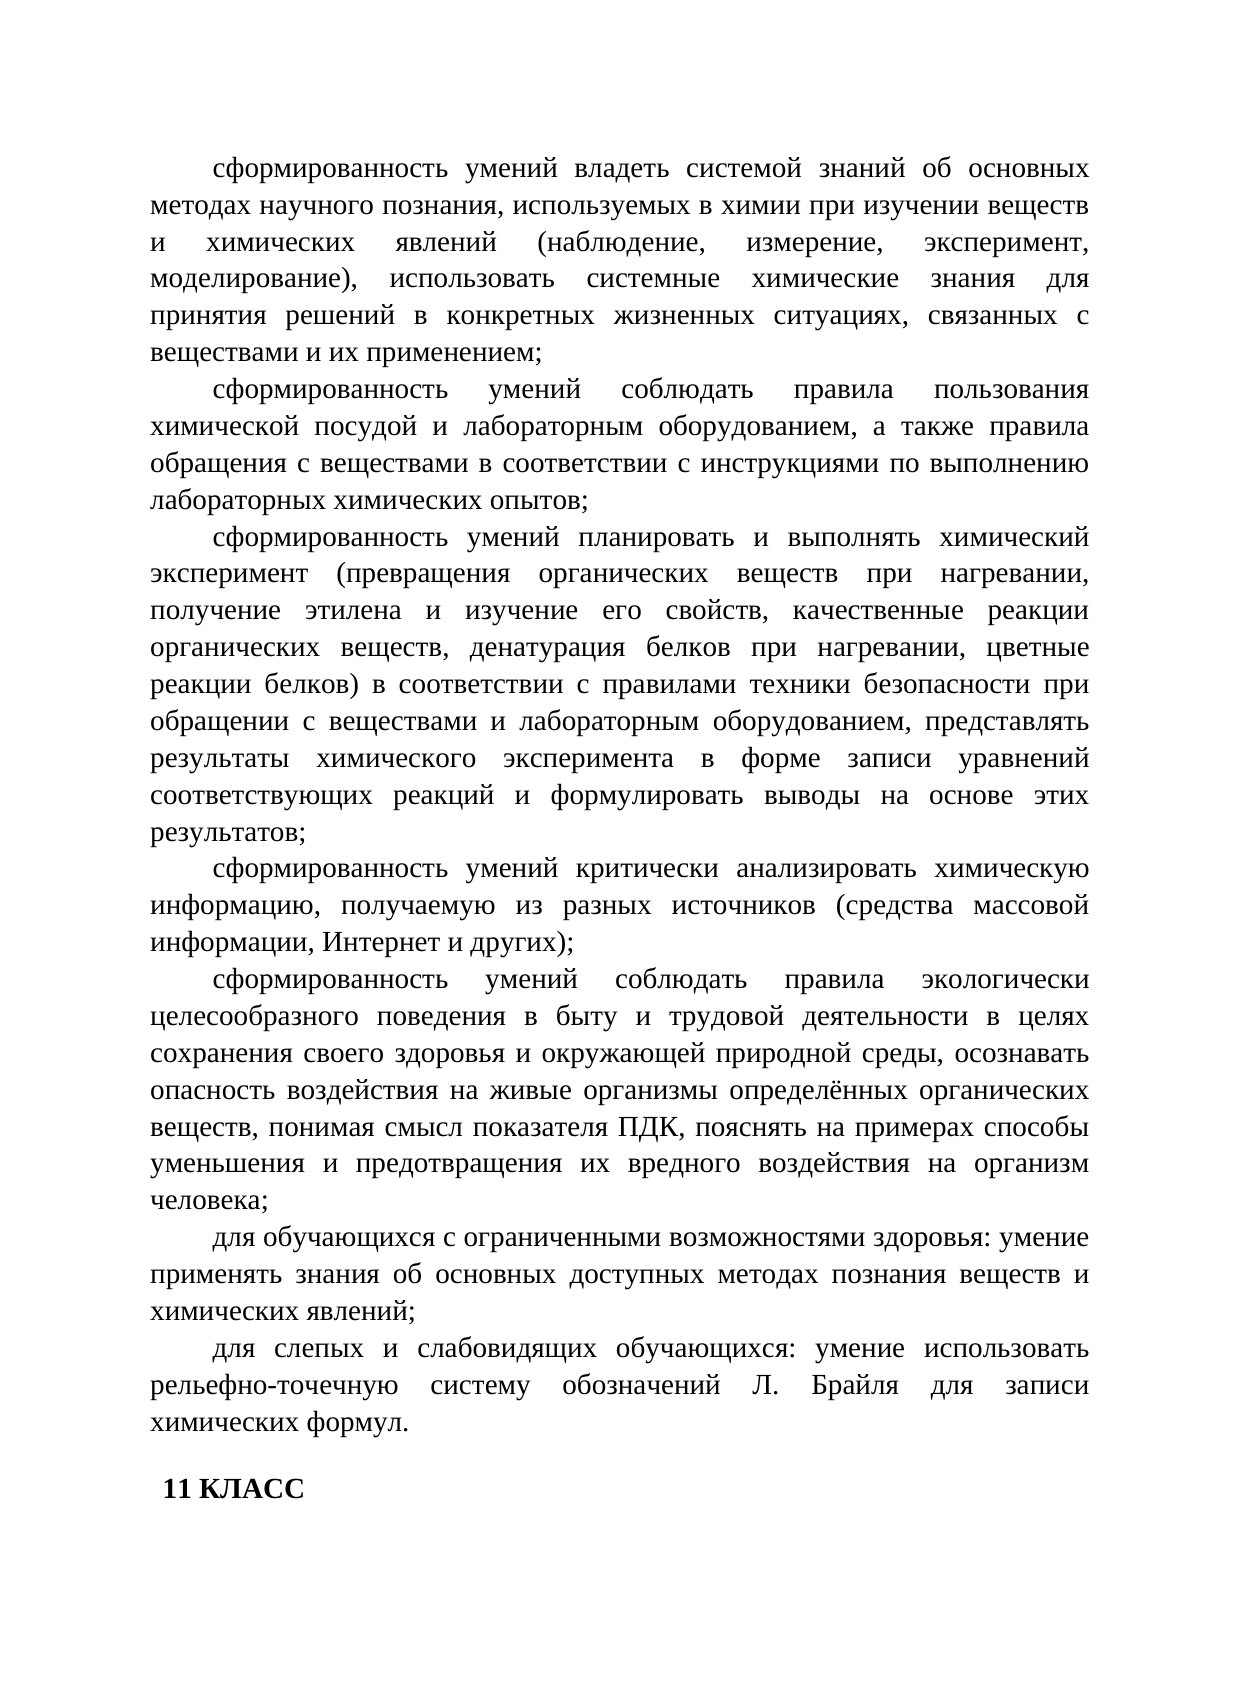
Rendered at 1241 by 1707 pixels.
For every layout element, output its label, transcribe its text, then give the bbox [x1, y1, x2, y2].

text сформированность умений планировать и выполнять химический эксперимент (превращения органических веществ при нагревании, получение этилена и изучение его свойств, качественные реакции органических веществ, денатурация белков при нагревании, цветные реакции белков) в соответствии с правилами техники безопасности при обращении с веществами и лабораторным оборудованием, представлять результаты химического эксперимента в форме записи уравнений соответствующих реакций и формулировать выводы на основе этих результатов; [150, 519, 1090, 847]
text 11 КЛАСС [162, 1471, 1090, 1505]
text сформированность умений владеть системой знаний об основных методах научного познания, используемых в химии при изучении веществ и химических явлений (наблюдение, измерение, эксперимент, моделирование), использовать системные химические знания для принятия решений в конкретных жизненных ситуациях, связанных с веществами и их применением; [150, 150, 1090, 368]
text сформированность умений соблюдать правила пользования химической посудой и лабораторным оборудованием, а также правила обращения с веществами в соответствии с инструкциями по выполнению лабораторных химических опытов; [150, 371, 1090, 515]
text для слепых и слабовидящих обучающихся: умение использовать рельефно-точечную систему обозначений Л. Брайля для записи химических формул. [150, 1330, 1090, 1437]
text сформированность умений соблюдать правила экологически целесообразного поведения в быту и трудовой деятельности в целях сохранения своего здоровья и окружающей природной среды, осознавать опасность воздействия на живые организмы определённых органических веществ, понимая смысл показателя ПДК, пояснять на примерах способы уменьшения и предотвращения их вредного воздействия на организм человека; [150, 961, 1090, 1216]
text сформированность умений критически анализировать химическую информацию, получаемую из разных источников (средства массовой информации, Интернет и других); [150, 851, 1090, 958]
text для обучающихся с ограниченными возможностями здоровья: умение применять знания об основных доступных методах познания веществ и химических явлений; [150, 1219, 1090, 1327]
